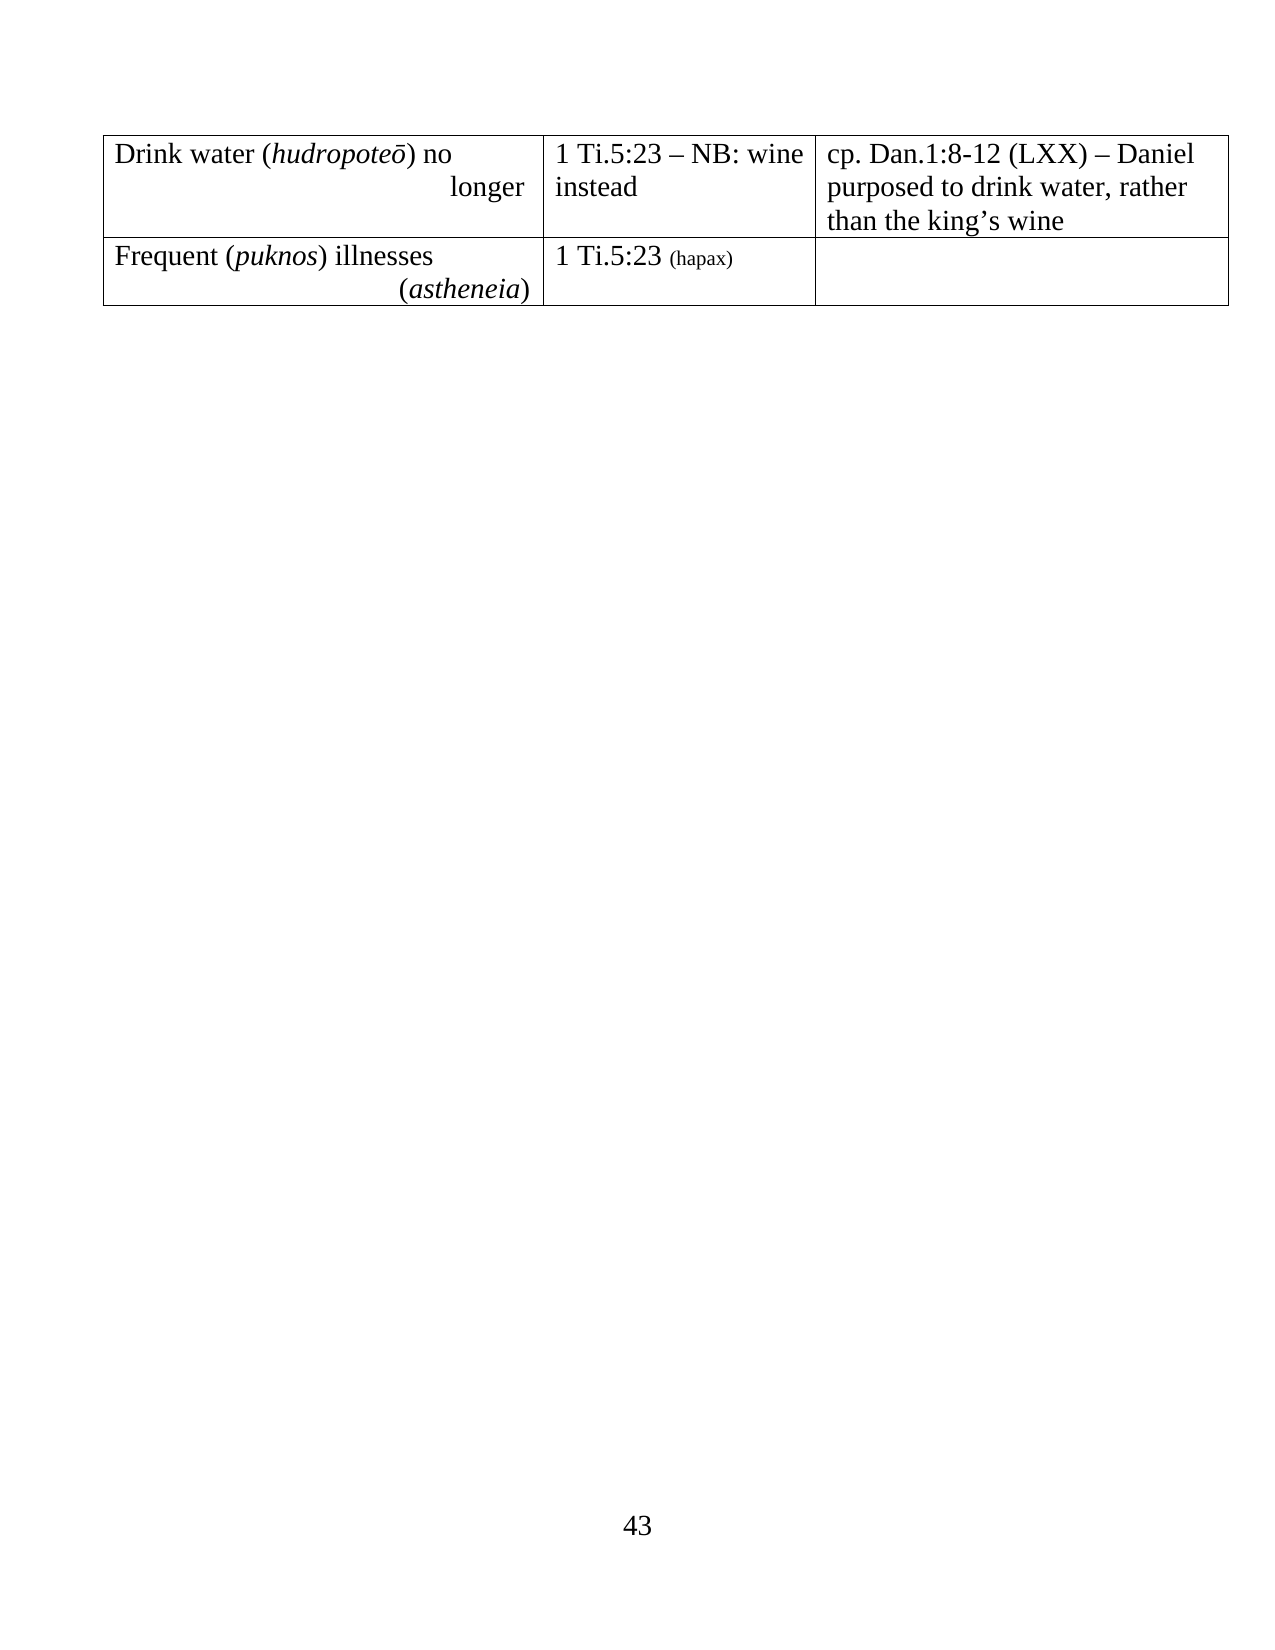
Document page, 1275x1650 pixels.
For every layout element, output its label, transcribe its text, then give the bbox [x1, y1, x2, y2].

table_cell 1 Ti.5:23 – NB: wine instead [544, 136, 815, 237]
table_cell Drink water (hudropoteō) no longer [104, 136, 543, 237]
table_cell 1 Ti.5:23 (hapax) [544, 238, 815, 305]
table_cell Frequent (puknos) illnesses (astheneia) [104, 238, 543, 305]
table_cell [816, 238, 1228, 305]
table_cell cp. Dan.1:8-12 (LXX) – Daniel purposed to drink water, rather than the king’s wine [816, 136, 1228, 237]
